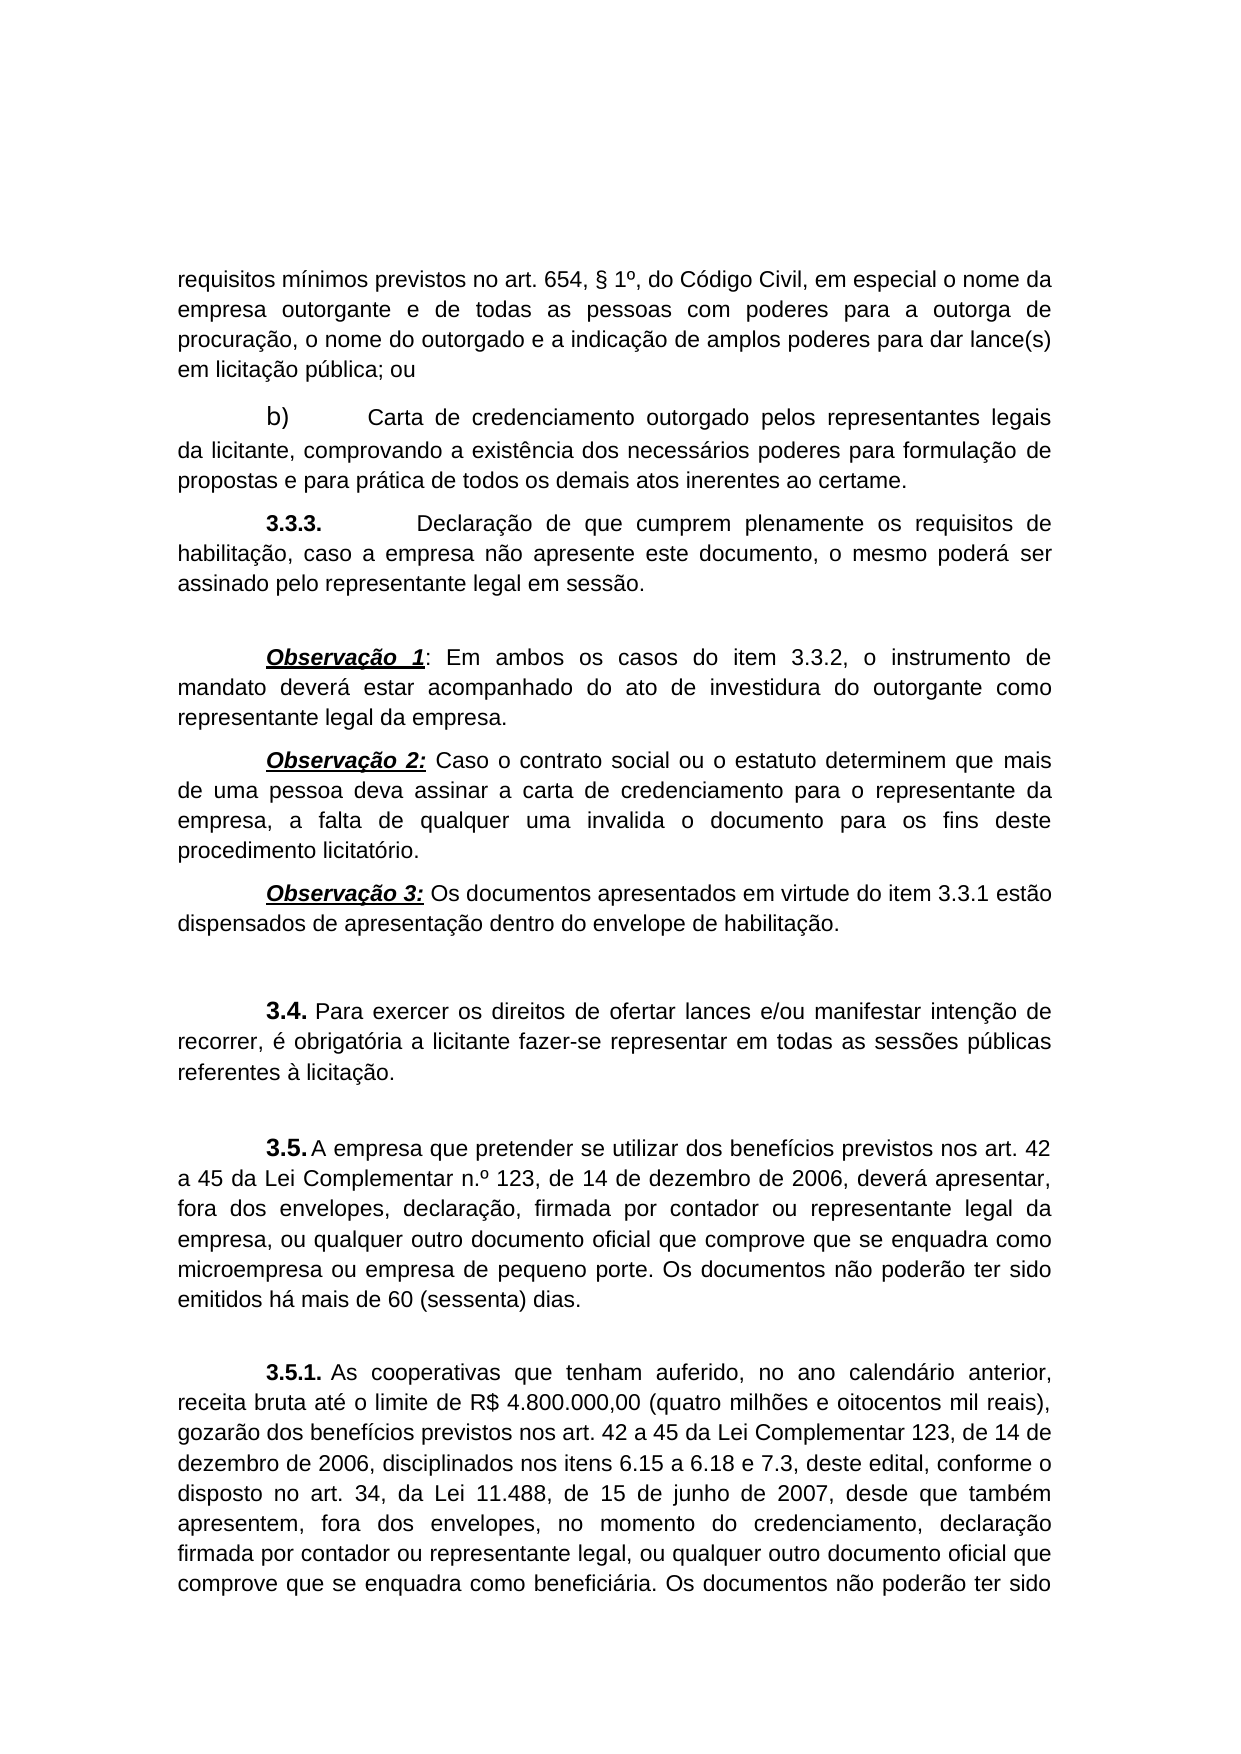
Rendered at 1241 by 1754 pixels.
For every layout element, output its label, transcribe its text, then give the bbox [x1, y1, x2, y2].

text Observação 1: Em ambos os casos do item 3.3.2, o instrumento de mandato deverá estar acompanhado do ato de investidura do outorgante como representante legal da empresa. [177, 644, 1052, 730]
list Declaração de que cumprem plenamente os requisitos de habilitação, caso a empresa não apresente este documento, o mesmo poderá ser assinado pelo representante legal em sessão. [177, 510, 1052, 597]
list Para exercer os direitos de ofertar lances e/ou manifestar intenção de recorrer, é obrigatória a licitante fazer-se representar em todas as sessões públicas referentes à licitação. [177, 996, 1052, 1085]
text Observação 3: Os documentos apresentados em virtude do item 3.3.1 estão dispensados de apresentação dentro do envelope de habilitação. [177, 880, 1052, 937]
list A empresa que pretender se utilizar dos benefícios previstos nos art. 42 a 45 da Lei Complementar n.º 123, de 14 de dezembro de 2006, deverá apresentar, fora dos envelopes, declaração, firmada por contador ou representante legal da empresa, ou qualquer outro documento oficial que comprove que se enquadra como microempresa ou empresa de pequeno porte. Os documentos não poderão ter sido emitidos há mais de 60 (sessenta) dias. [177, 1133, 1052, 1312]
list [177, 266, 1052, 383]
text Observação 2: Caso o contrato social ou o estatuto determinem que mais de uma pessoa deva assinar a carta de credenciamento para o representante da empresa, a falta de qualquer uma invalida o documento para os fins deste procedimento licitatório. [177, 747, 1052, 864]
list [177, 1359, 1052, 1597]
list Carta de credenciamento outorgado pelos representantes legais da licitante, comprovando a existência dos necessários poderes para formulação de propostas e para prática de todos os demais atos inerentes ao certame. [177, 399, 1052, 493]
